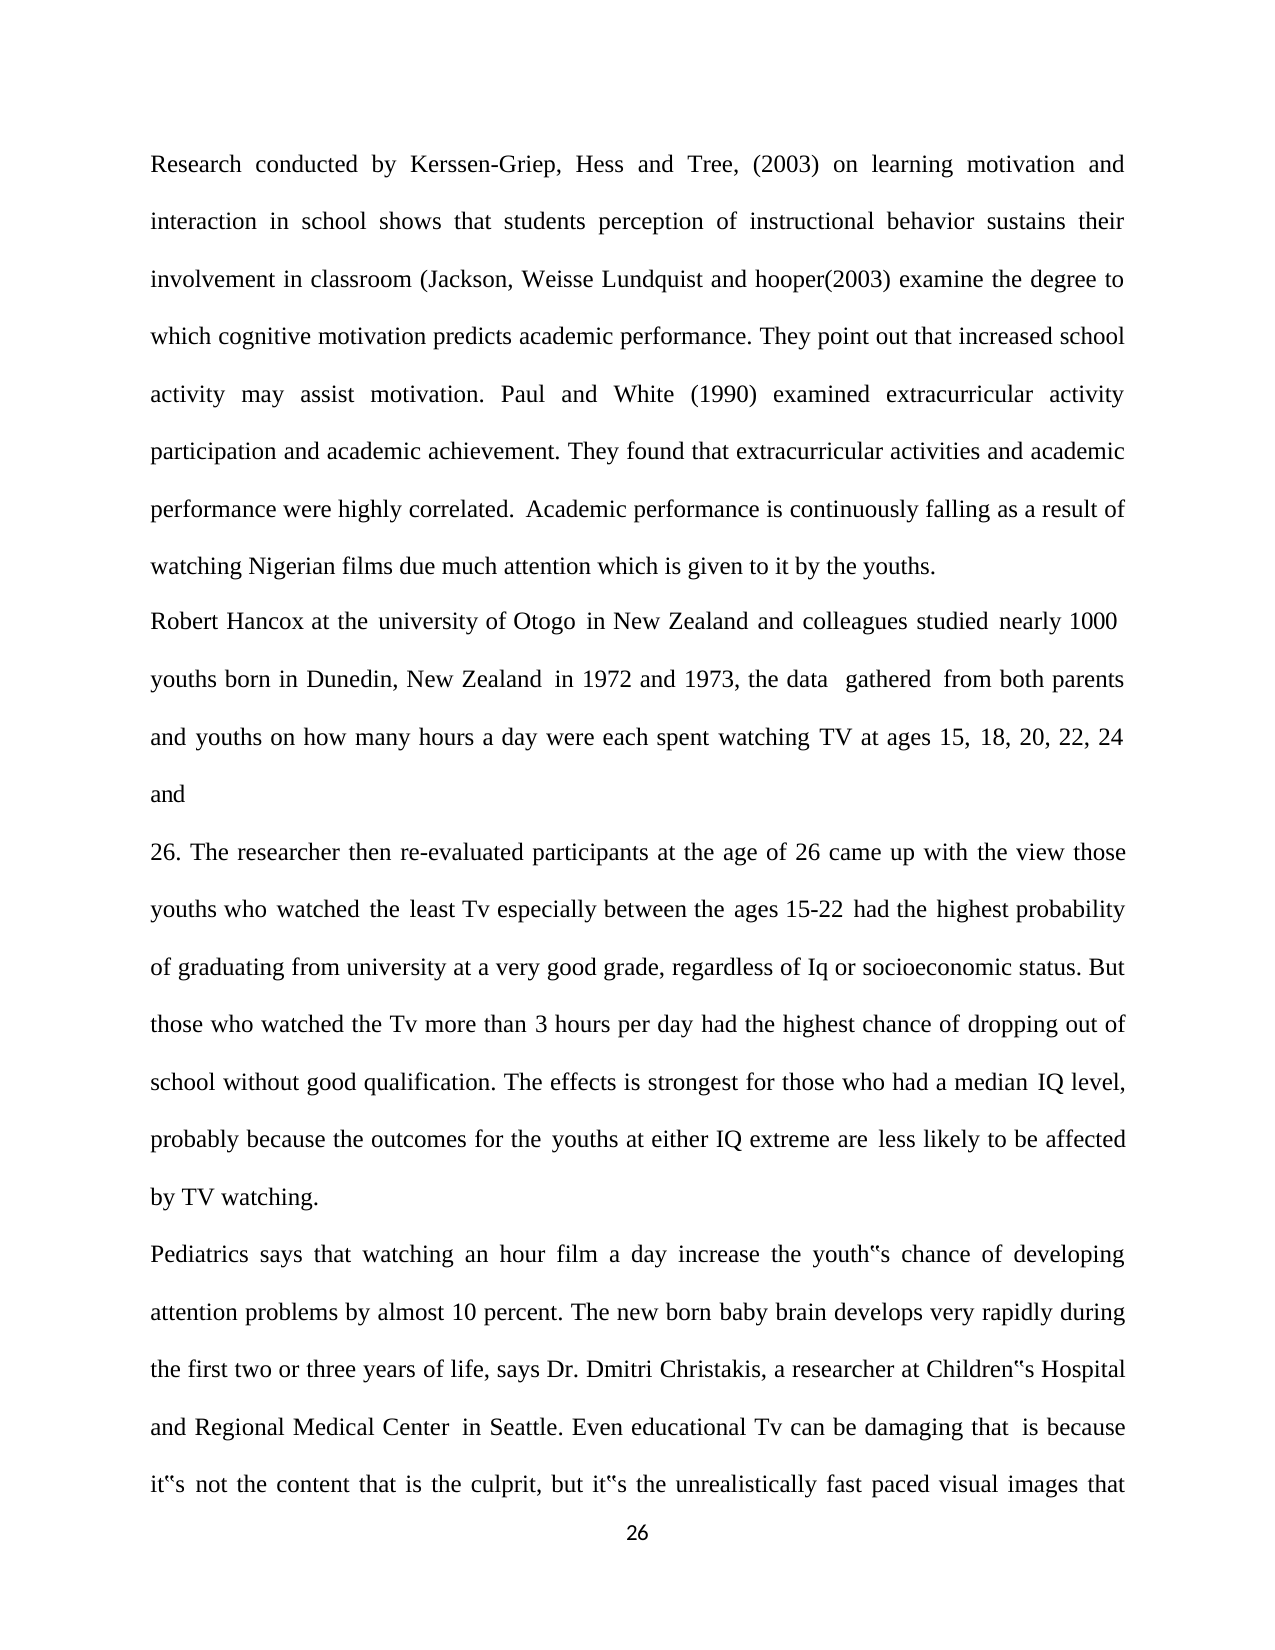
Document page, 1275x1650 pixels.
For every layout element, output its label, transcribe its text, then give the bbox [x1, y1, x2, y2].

text Robert Hancox at the university of Otogo in New Zealand and colleagues studied nearly 1000 [150, 609, 1246, 635]
text 26. The researcher then re-evaluated participants at the age of 26 came up with the view those youths who watched the least Tv especially between the ages 15-22 had the highest probability of graduating from university at a very good grade, regardless of Iq or socioeconomic status. But those who watched the Tv more than 3 hours per day had the highest chance of dropping out of school without good qualification. The effects is strongest for those who had a median IQ level, probably because the outcomes for the youths at either IQ extreme are less likely to be affected by TV watching. [150, 837, 1126, 1211]
text Research conducted by Kerssen-Griep, Hess and Tree, (2003) on learning motivation and interaction in school shows that students perception of instructional behavior sustains their involvement in classroom (Jackson, Weisse Lundquist and hooper(2003) examine the degree to which cognitive motivation predicts academic performance. They point out that increased school activity may assist motivation. Paul and White (1990) examined extracurricular activity participation and academic achievement. They found that extracurricular activities and academic performance were highly correlated. Academic performance is continuously falling as a result of watching Nigerian films due much attention which is given to it by the youths. [150, 149, 1125, 580]
text youths born in Dunedin, New Zealand in 1972 and 1973, the data gathered from both parents and youths on how many hours a day were each spent watching TV at ages 15, 18, 20, 22, 24 and [150, 664, 1125, 808]
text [150, 1239, 1126, 1498]
